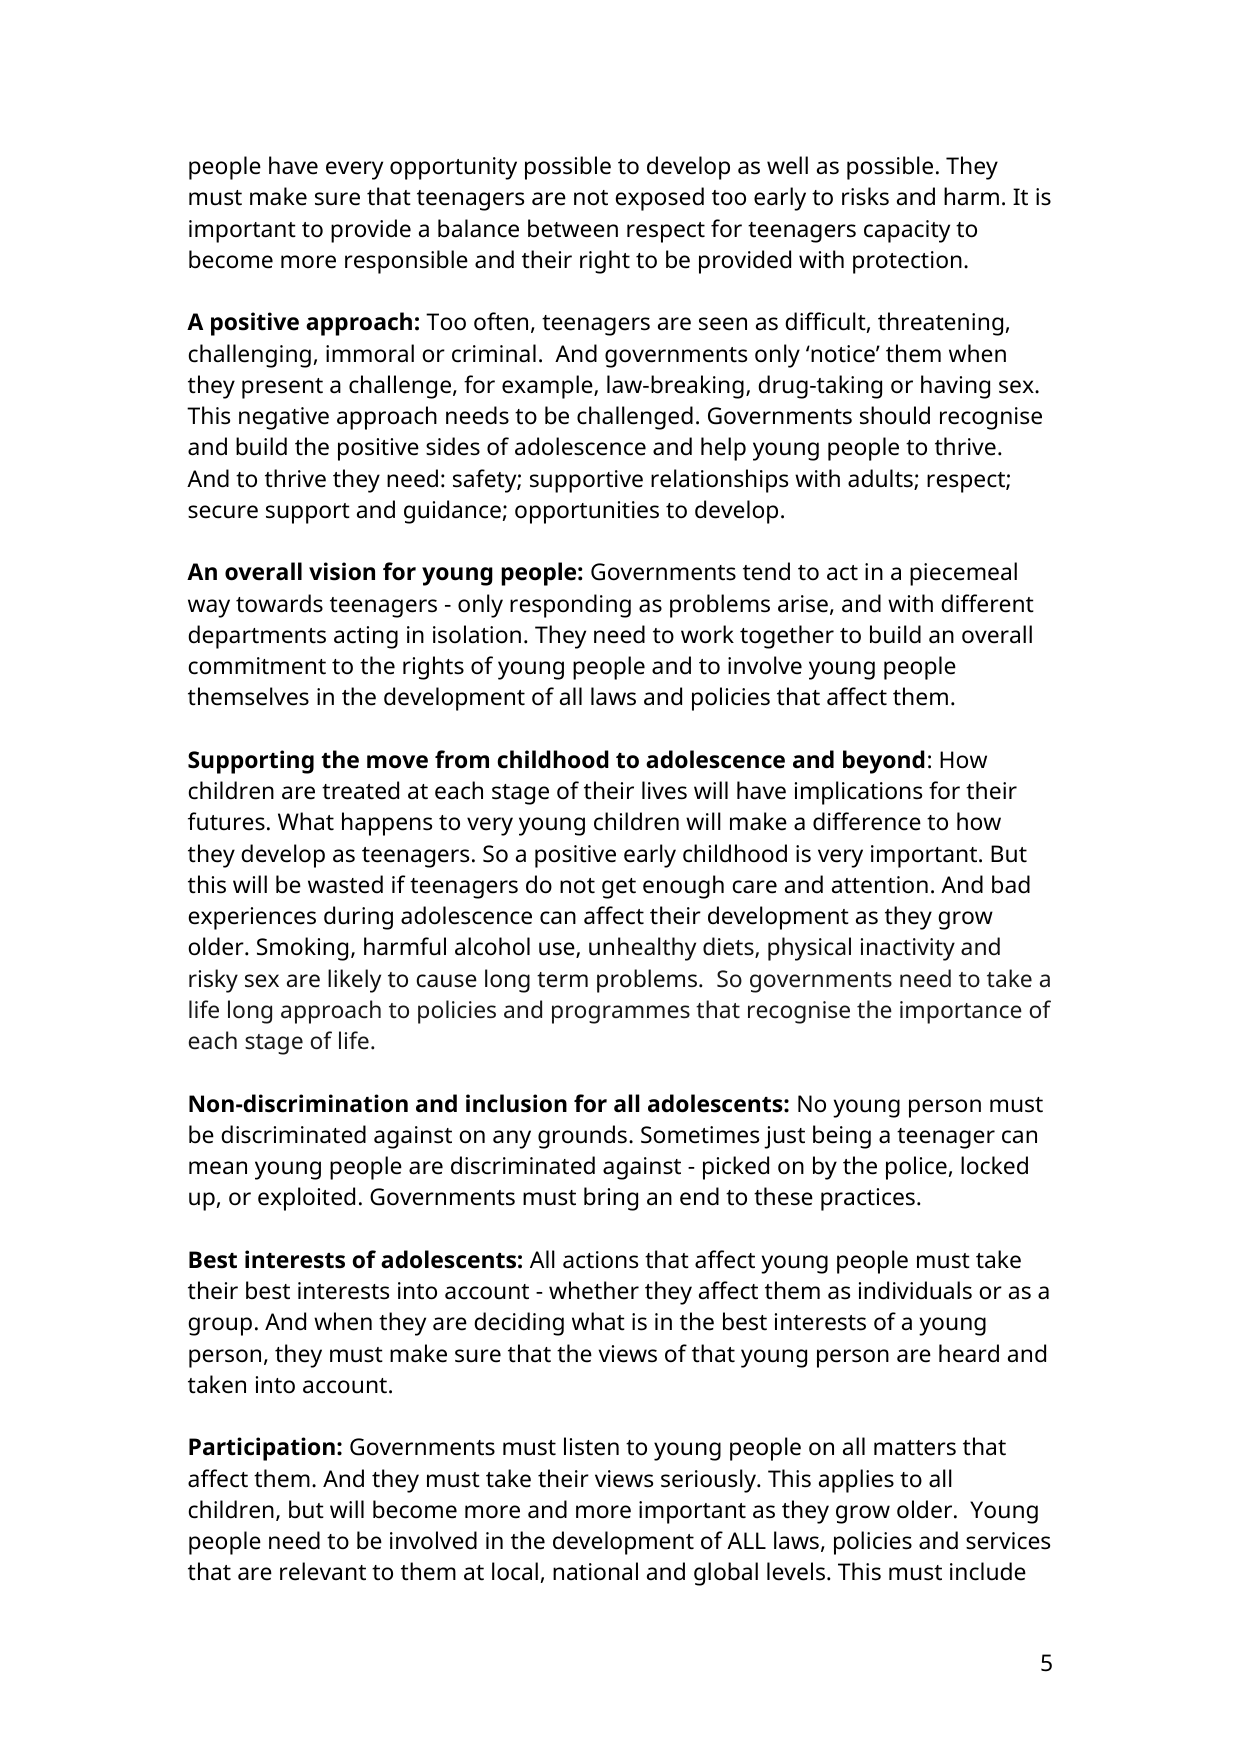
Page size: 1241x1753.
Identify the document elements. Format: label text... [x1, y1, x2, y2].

text Best interests of adolescents: All actions that affect young people must take their best interests into account - whether they affect them as individuals or as a group. And when they are deciding what is in the best interests of a young person, they must make sure that the views of that young person are heard and taken into account. [187, 1244, 1053, 1400]
text An overall vision for young people: Governments tend to act in a piecemeal way towards teenagers - only responding as problems arise, and with different departments acting in isolation. They need to work together to build an overall commitment to the rights of young people and to involve young people themselves in the development of all laws and policies that affect them. [187, 556, 1053, 712]
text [187, 150, 1053, 275]
text A positive approach: Too often, teenagers are seen as difficult, threatening, challenging, immoral or criminal. And governments only ‘notice’ them when they present a challenge, for example, law-breaking, drug-taking or having sex. This negative approach needs to be challenged. Governments should recognise and build the positive sides of adolescence and help young people to thrive. And to thrive they need: safety; supportive relationships with adults; respect; secure support and guidance; opportunities to develop. [187, 306, 1053, 525]
text Non-discrimination and inclusion for all adolescents: No young person must be discriminated against on any grounds. Sometimes just being a teenager can mean young people are discriminated against - picked on by the police, locked up, or exploited. Governments must bring an end to these practices. [187, 1087, 1053, 1212]
text Supporting the move from childhood to adolescence and beyond: How children are treated at each stage of their lives will have implications for their futures. What happens to very young children will make a difference to how they develop as teenagers. So a positive early childhood is very important. But this will be wasted if teenagers do not get enough care and attention. And bad experiences during adolescence can affect their development as they grow older. Smoking, harmful alcohol use, unhealthy diets, physical inactivity and risky sex are likely to cause long term problems. So governments need to take a life long approach to policies and programmes that recognise the importance of each stage of life. [187, 744, 1053, 1056]
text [187, 1431, 1053, 1587]
